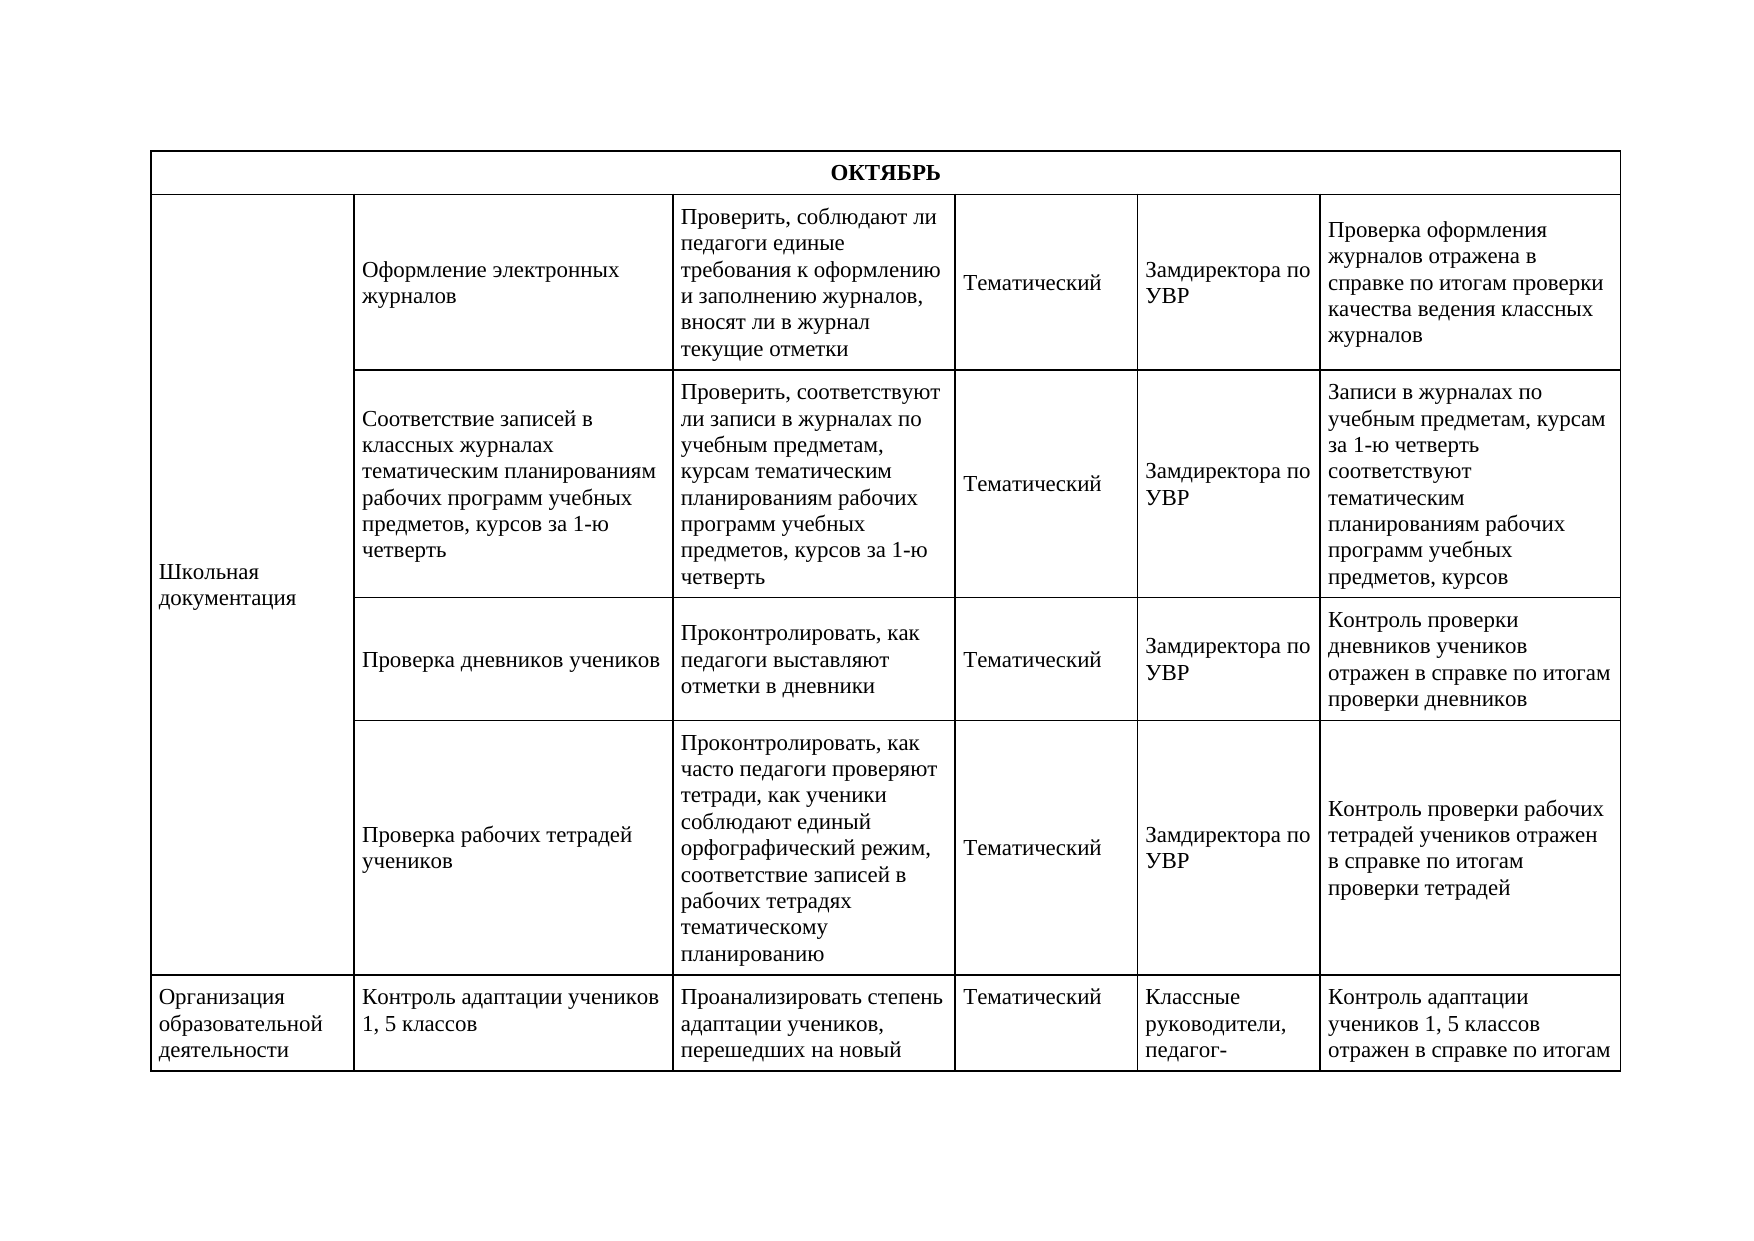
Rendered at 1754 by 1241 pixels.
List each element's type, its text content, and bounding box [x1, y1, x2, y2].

table_cell Проверка оформления журналов отражена в справке по итогам проверки качества ведения классных журналов [1321, 195, 1620, 369]
table_cell Соответствие записей в классных журналах тематическим планированиям рабочих программ учебных предметов, курсов за 1-ю четверть [355, 371, 672, 597]
table_cell Проверить, соответствуют ли записи в журналах по учебным предметам, курсам тематическим планированиям рабочих программ учебных предметов, курсов за 1-ю четверть [674, 371, 954, 597]
table_cell Тематический [956, 976, 1137, 1070]
table_cell Тематический [956, 721, 1137, 974]
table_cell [674, 976, 954, 1070]
table_cell Контроль проверки рабочих тетрадей учеников отражен в справке по итогам проверки тетрадей [1321, 721, 1620, 974]
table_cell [355, 976, 672, 1070]
table_cell Замдиректора по УВР [1138, 195, 1319, 369]
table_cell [152, 976, 353, 1070]
table_cell Проконтролировать, как педагоги выставляют отметки в дневники [674, 598, 954, 719]
table_cell Школьная документация [152, 195, 353, 974]
table_cell Проконтролировать, как часто педагоги проверяют тетради, как ученики соблюдают единый орфографический режим, соответствие записей в рабочих тетрадях тематическому планированию [674, 721, 954, 974]
table_cell Тематический [956, 598, 1137, 719]
table_cell Замдиректора по УВР [1138, 371, 1319, 597]
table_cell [1138, 976, 1319, 1070]
table_cell Проверка рабочих тетрадей учеников [355, 721, 672, 974]
table_cell Контроль проверки дневников учеников отражен в справке по итогам проверки дневников [1321, 598, 1620, 719]
table_cell Проверка дневников учеников [355, 598, 672, 719]
table_cell Замдиректора по УВР [1138, 721, 1319, 974]
table_cell Замдиректора по УВР [1138, 598, 1319, 719]
table_cell Тематический [956, 195, 1137, 369]
table_cell Оформление электронных журналов [355, 195, 672, 369]
table_cell Тематический [956, 371, 1137, 597]
table_cell ОКТЯБРЬ [152, 152, 1620, 193]
table_cell Проверить, соблюдают ли педагоги единые требования к оформлению и заполнению журналов, вносят ли в журнал текущие отметки [674, 195, 954, 369]
table_cell Записи в журналах по учебным предметам, курсам за 1-ю четверть соответствуют тематическим планированиям рабочих программ учебных предметов, курсов [1321, 371, 1620, 597]
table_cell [1321, 976, 1620, 1070]
